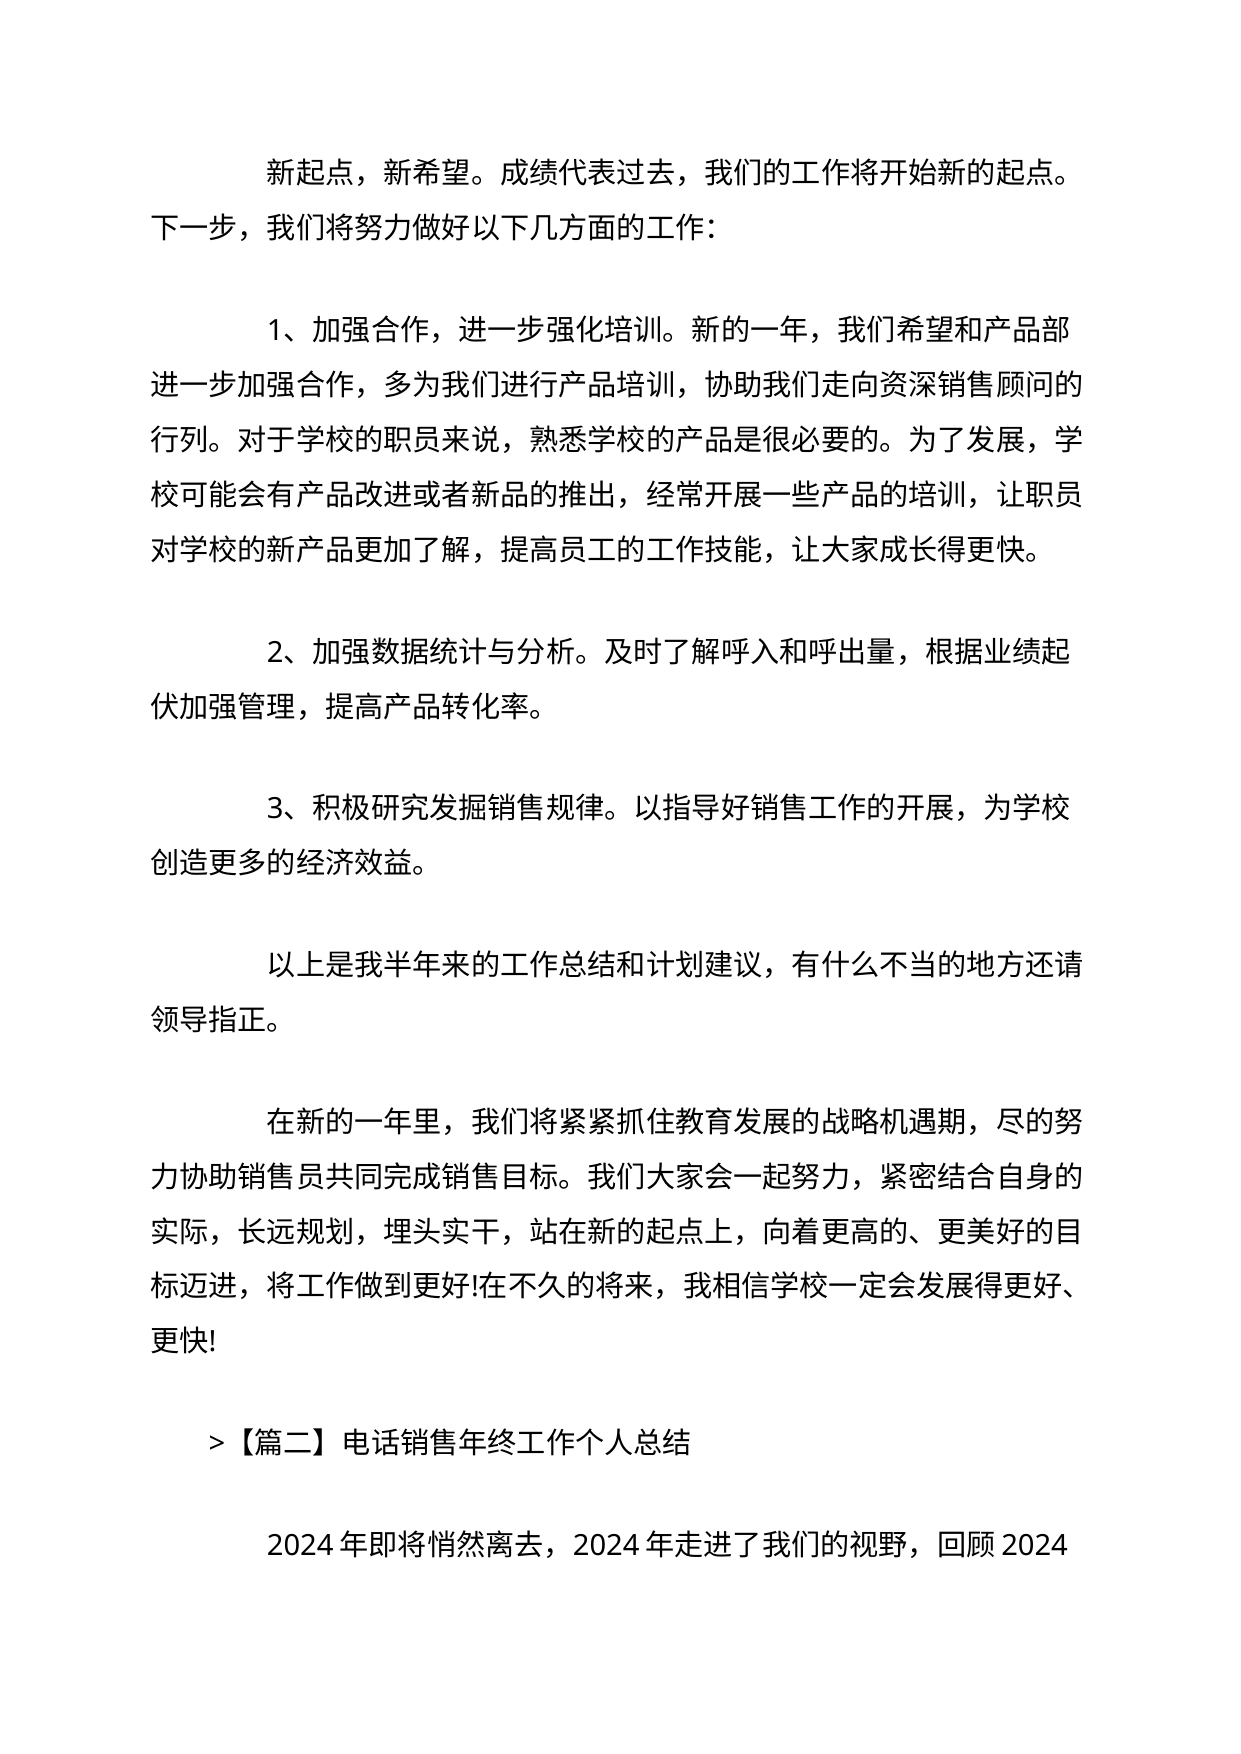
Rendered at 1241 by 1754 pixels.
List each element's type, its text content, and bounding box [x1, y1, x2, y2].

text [150, 1522, 1090, 1564]
text 在新的一年里，我们将紧紧抓住教育发展的战略机遇期，尽的努力协助销售员共同完成销售目标。我们大家会一起努力，紧密结合自身的实际，长远规划，埋头实干，站在新的起点上，向着更高的、更美好的目标迈进，将工作做到更好!在不久的将来，我相信学校一定会发展得更好、更快! [150, 1098, 1090, 1360]
text 2、加强数据统计与分析。及时了解呼入和呼出量，根据业绩起伏加强管理，提高产品转化率。 [150, 628, 1090, 725]
text 以上是我半年来的工作总结和计划建议，有什么不当的地方还请领导指正。 [150, 942, 1090, 1039]
text 3、积极研究发掘销售规律。以指导好销售工作的开展，为学校创造更多的经济效益。 [150, 785, 1090, 882]
text 新起点，新希望。成绩代表过去，我们的工作将开始新的起点。下一步，我们将努力做好以下几方面的工作： [150, 150, 1090, 247]
text >【篇二】电话销售年终工作个人总结 [150, 1420, 1090, 1462]
text 1、加强合作，进一步强化培训。新的一年，我们希望和产品部进一步加强合作，多为我们进行产品培训，协助我们走向资深销售顾问的行列。对于学校的职员来说，熟悉学校的产品是很必要的。为了发展，学校可能会有产品改进或者新品的推出，经常开展一些产品的培训，让职员对学校的新产品更加了解，提高员工的工作技能，让大家成长得更快。 [150, 307, 1090, 569]
